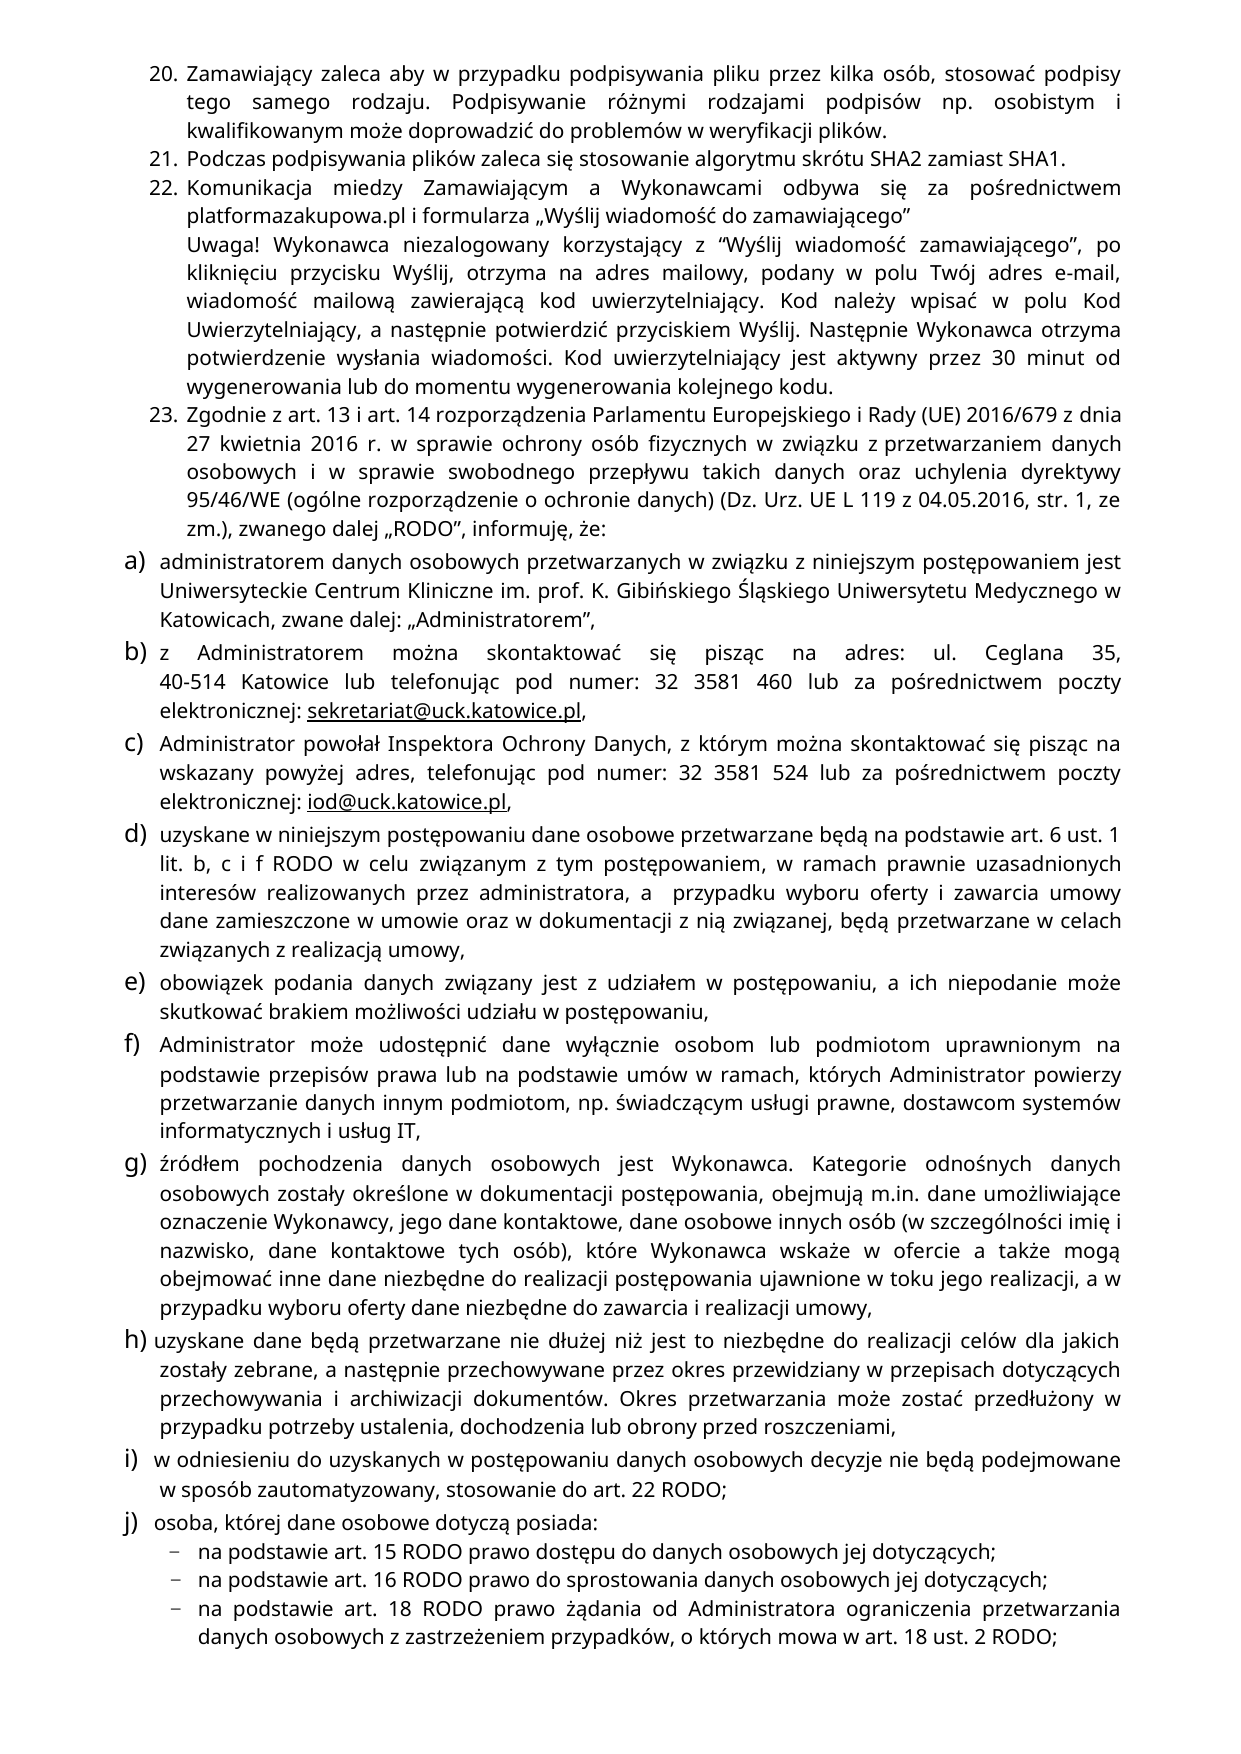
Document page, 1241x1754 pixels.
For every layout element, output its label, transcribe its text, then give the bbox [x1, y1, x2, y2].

list uzyskane w niniejszym postępowaniu dane osobowe przetwarzane będą na podstawie art. 6 ust. 1 lit. b, c i f RODO w celu związanym z tym postępowaniem, w ramach prawnie uzasadnionych interesów realizowanych przez administratora, a przypadku wyboru oferty i zawarcia umowy dane zamieszczone w umowie oraz w dokumentacji z nią związanej, będą przetwarzane w celach związanych z realizacją umowy, [124, 815, 1122, 963]
list Administrator może udostępnić dane wyłącznie osobom lub podmiotom uprawnionym na podstawie przepisów prawa lub na podstawie umów w ramach, których Administrator powierzy przetwarzanie danych innym podmiotom, np. świadczącym usługi prawne, dostawcom systemów informatycznych i usług IT, [124, 1026, 1122, 1145]
list osoba, której dane osobowe dotyczą posiada: [124, 1503, 1122, 1537]
list administratorem danych osobowych przetwarzanych w związku z niniejszym postępowaniem jest Uniwersyteckie Centrum Kliniczne im. prof. K. Gibińskiego Śląskiego Uniwersytetu Medycznego w Katowicach, zwane dalej: „Administratorem”, [124, 542, 1122, 633]
list obowiązek podania danych związany jest z udziałem w postępowaniu, a ich niepodanie może skutkować brakiem możliwości udziału w postępowaniu, [124, 963, 1122, 1026]
list Administrator powołał Inspektora Ochrony Danych, z którym można skontaktować się pisząc na wskazany powyżej adres, telefonując pod numer: 32 3581 524 lub za pośrednictwem poczty elektronicznej: iod@uck.katowice.pl, [124, 724, 1122, 815]
list Zgodnie z art. 13 i art. 14 rozporządzenia Parlamentu Europejskiego i Rady (UE) 2016/679 z dnia 27 kwietnia 2016 r. w sprawie ochrony osób fizycznych w związku z przetwarzaniem danych osobowych i w sprawie swobodnego przepływu takich danych oraz uchylenia dyrektywy 95/46/WE (ogólne rozporządzenie o ochronie danych) (Dz. Urz. UE L 119 z 04.05.2016, str. 1, ze zm.), zwanego dalej „RODO”, informuję, że: [149, 400, 1122, 542]
list Podczas podpisywania plików zaleca się stosowanie algorytmu skrótu SHA2 zamiast SHA1. [149, 144, 1122, 173]
list na podstawie art. 16 RODO prawo do sprostowania danych osobowych jej dotyczących; [168, 1566, 1122, 1594]
list w odniesieniu do uzyskanych w postępowaniu danych osobowych decyzje nie będą podejmowane w sposób zautomatyzowany, stosowanie do art. 22 RODO; [124, 1441, 1122, 1503]
list Zamawiający zaleca aby w przypadku podpisywania pliku przez kilka osób, stosować podpisy tego samego rodzaju. Podpisywanie różnymi rodzajami podpisów np. osobistym i kwalifikowanym może doprowadzić do problemów w weryfikacji plików. [149, 59, 1122, 144]
list Komunikacja miedzy Zamawiającym a Wykonawcami odbywa się za pośrednictwem platformazakupowa.pl i formularza „Wyślij wiadomość do zamawiającego” [149, 173, 1122, 230]
list na podstawie art. 15 RODO prawo dostępu do danych osobowych jej dotyczących; [168, 1537, 1122, 1566]
list uzyskane dane będą przetwarzane nie dłużej niż jest to niezbędne do realizacji celów dla jakich zostały zebrane, a następnie przechowywane przez okres przewidziany w przepisach dotyczących przechowywania i archiwizacji dokumentów. Okres przetwarzania może zostać przedłużony w przypadku potrzeby ustalenia, dochodzenia lub obrony przed roszczeniami, [124, 1321, 1122, 1441]
list na podstawie art. 18 RODO prawo żądania od Administratora ograniczenia przetwarzania danych osobowych z zastrzeżeniem przypadków, o których mowa w art. 18 ust. 2 RODO; [168, 1594, 1122, 1651]
list źródłem pochodzenia danych osobowych jest Wykonawca. Kategorie odnośnych danych osobowych zostały określone w dokumentacji postępowania, obejmują m.in. dane umożliwiające oznaczenie Wykonawcy, jego dane kontaktowe, dane osobowe innych osób (w szczególności imię i nazwisko, dane kontaktowe tych osób), które Wykonawca wskaże w ofercie a także mogą obejmować inne dane niezbędne do realizacji postępowania ujawnione w toku jego realizacji, a w przypadku wyboru oferty dane niezbędne do zawarcia i realizacji umowy, [124, 1145, 1122, 1321]
list Uwaga! Wykonawca niezalogowany korzystający z “Wyślij wiadomość zamawiającego”, po kliknięciu przycisku Wyślij, otrzyma na adres mailowy, podany w polu Twój adres e-mail, wiadomość mailową zawierającą kod uwierzytelniający. Kod należy wpisać w polu Kod Uwierzytelniający, a następnie potwierdzić przyciskiem Wyślij. Następnie Wykonawca otrzyma potwierdzenie wysłania wiadomości. Kod uwierzytelniający jest aktywny przez 30 minut od wygenerowania lub do momentu wygenerowania kolejnego kodu. [186, 230, 1122, 400]
list z Administratorem można skontaktować się pisząc na adres: ul. Ceglana 35, 40-514 Katowice lub telefonując pod numer: 32 3581 460 lub za pośrednictwem poczty elektronicznej: sekretariat@uck.katowice.pl, [124, 633, 1122, 724]
